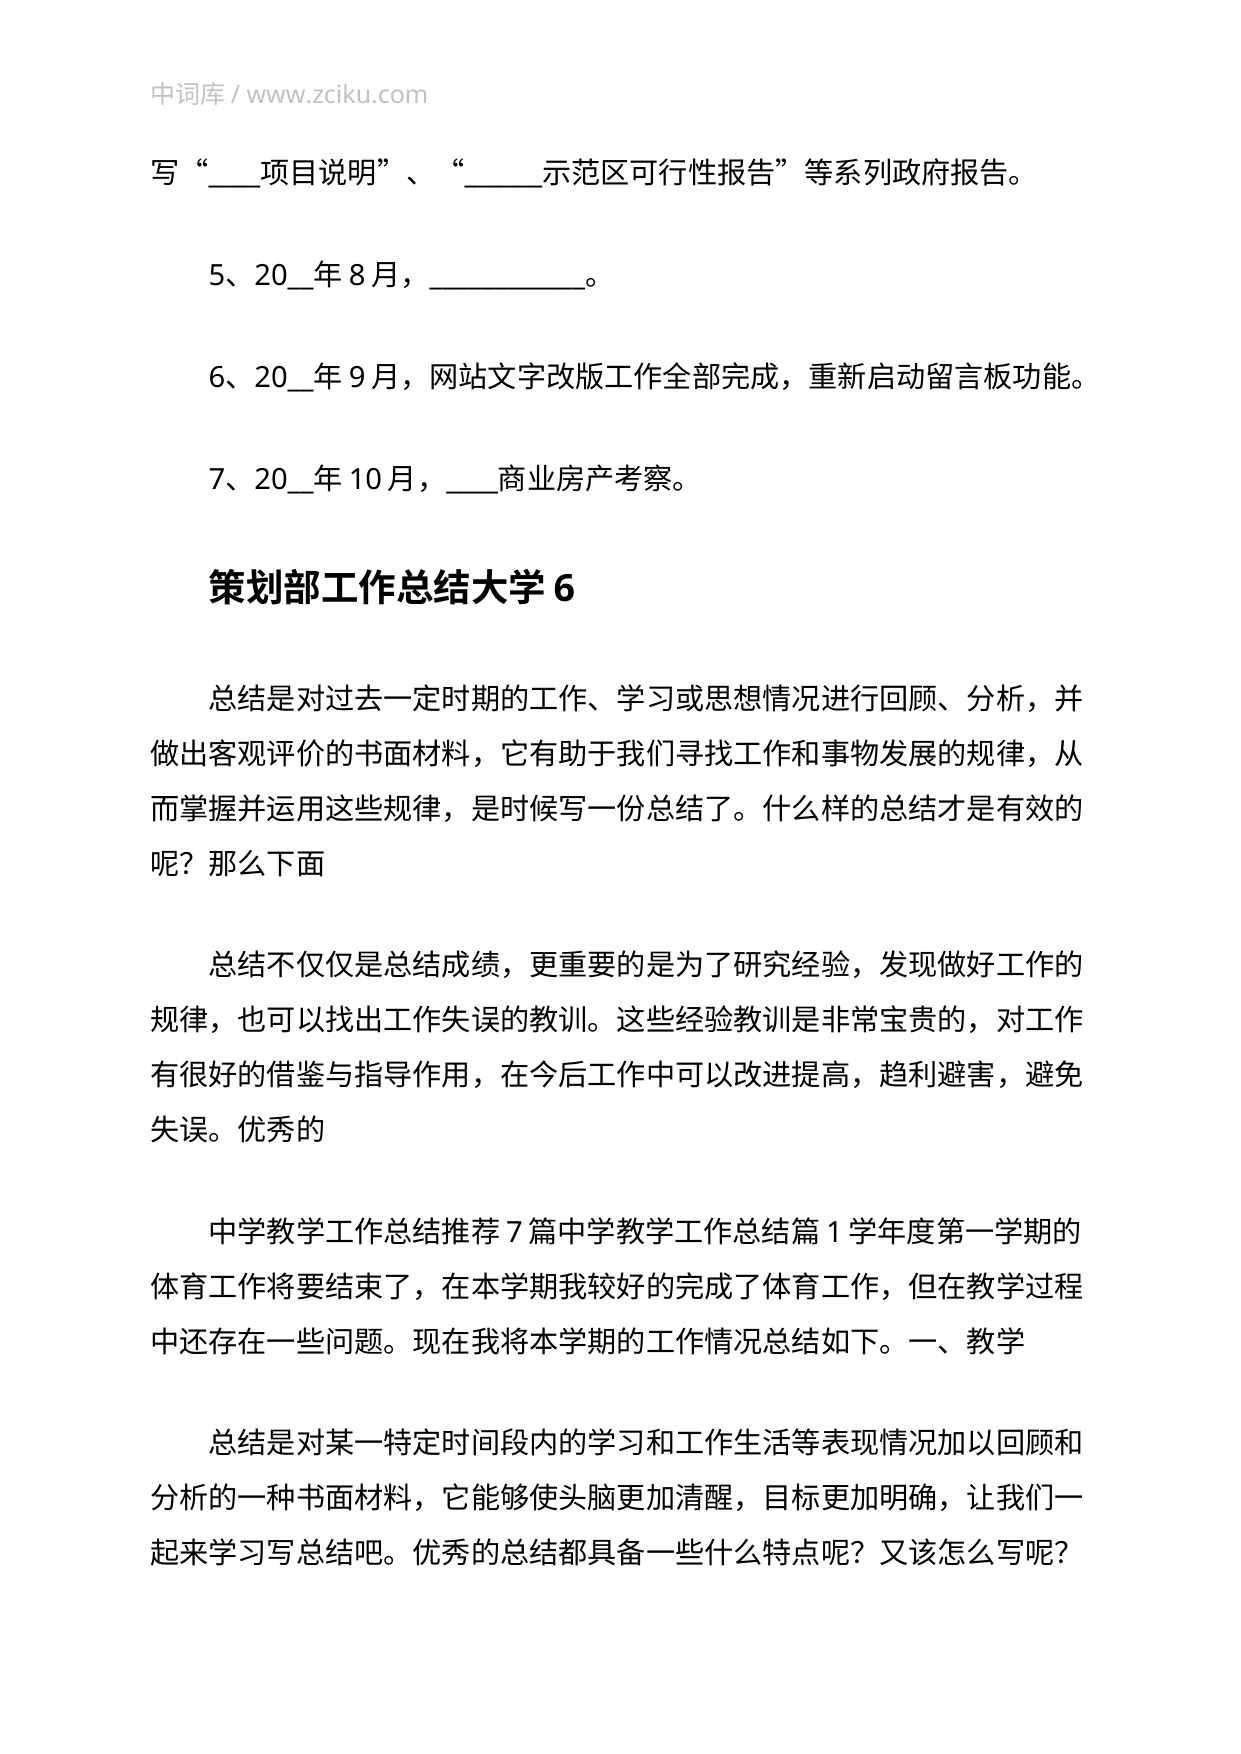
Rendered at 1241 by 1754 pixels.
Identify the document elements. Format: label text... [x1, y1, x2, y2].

text 总结是对过去一定时期的工作、学习或思想情况进行回顾、分析，并做出客观评价的书面材料，它有助于我们寻找工作和事物发展的规律，从而掌握并运用这些规律，是时候写一份总结了。什么样的总结才是有效的呢？那么下面 [150, 676, 1090, 882]
text 策划部工作总结大学6 [150, 558, 1090, 612]
text 中学教学工作总结推荐7篇中学教学工作总结篇1学年度第一学期的体育工作将要结束了，在本学期我较好的完成了体育工作，但在教学过程中还存在一些问题。现在我将本学期的工作情况总结如下。一、教学 [150, 1208, 1090, 1361]
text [150, 1420, 1090, 1572]
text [150, 150, 1090, 192]
text 5、20__年8月，____________。 [150, 252, 1090, 294]
text 7、20__年10月，____商业房产考察。 [150, 456, 1090, 498]
text 6、20__年9月，网站文字改版工作全部完成，重新启动留言板功能。 [150, 354, 1090, 396]
text 总结不仅仅是总结成绩，更重要的是为了研究经验，发现做好工作的规律，也可以找出工作失误的教训。这些经验教训是非常宝贵的，对工作有很好的借鉴与指导作用，在今后工作中可以改进提高，趋利避害，避免失误。优秀的 [150, 942, 1090, 1149]
